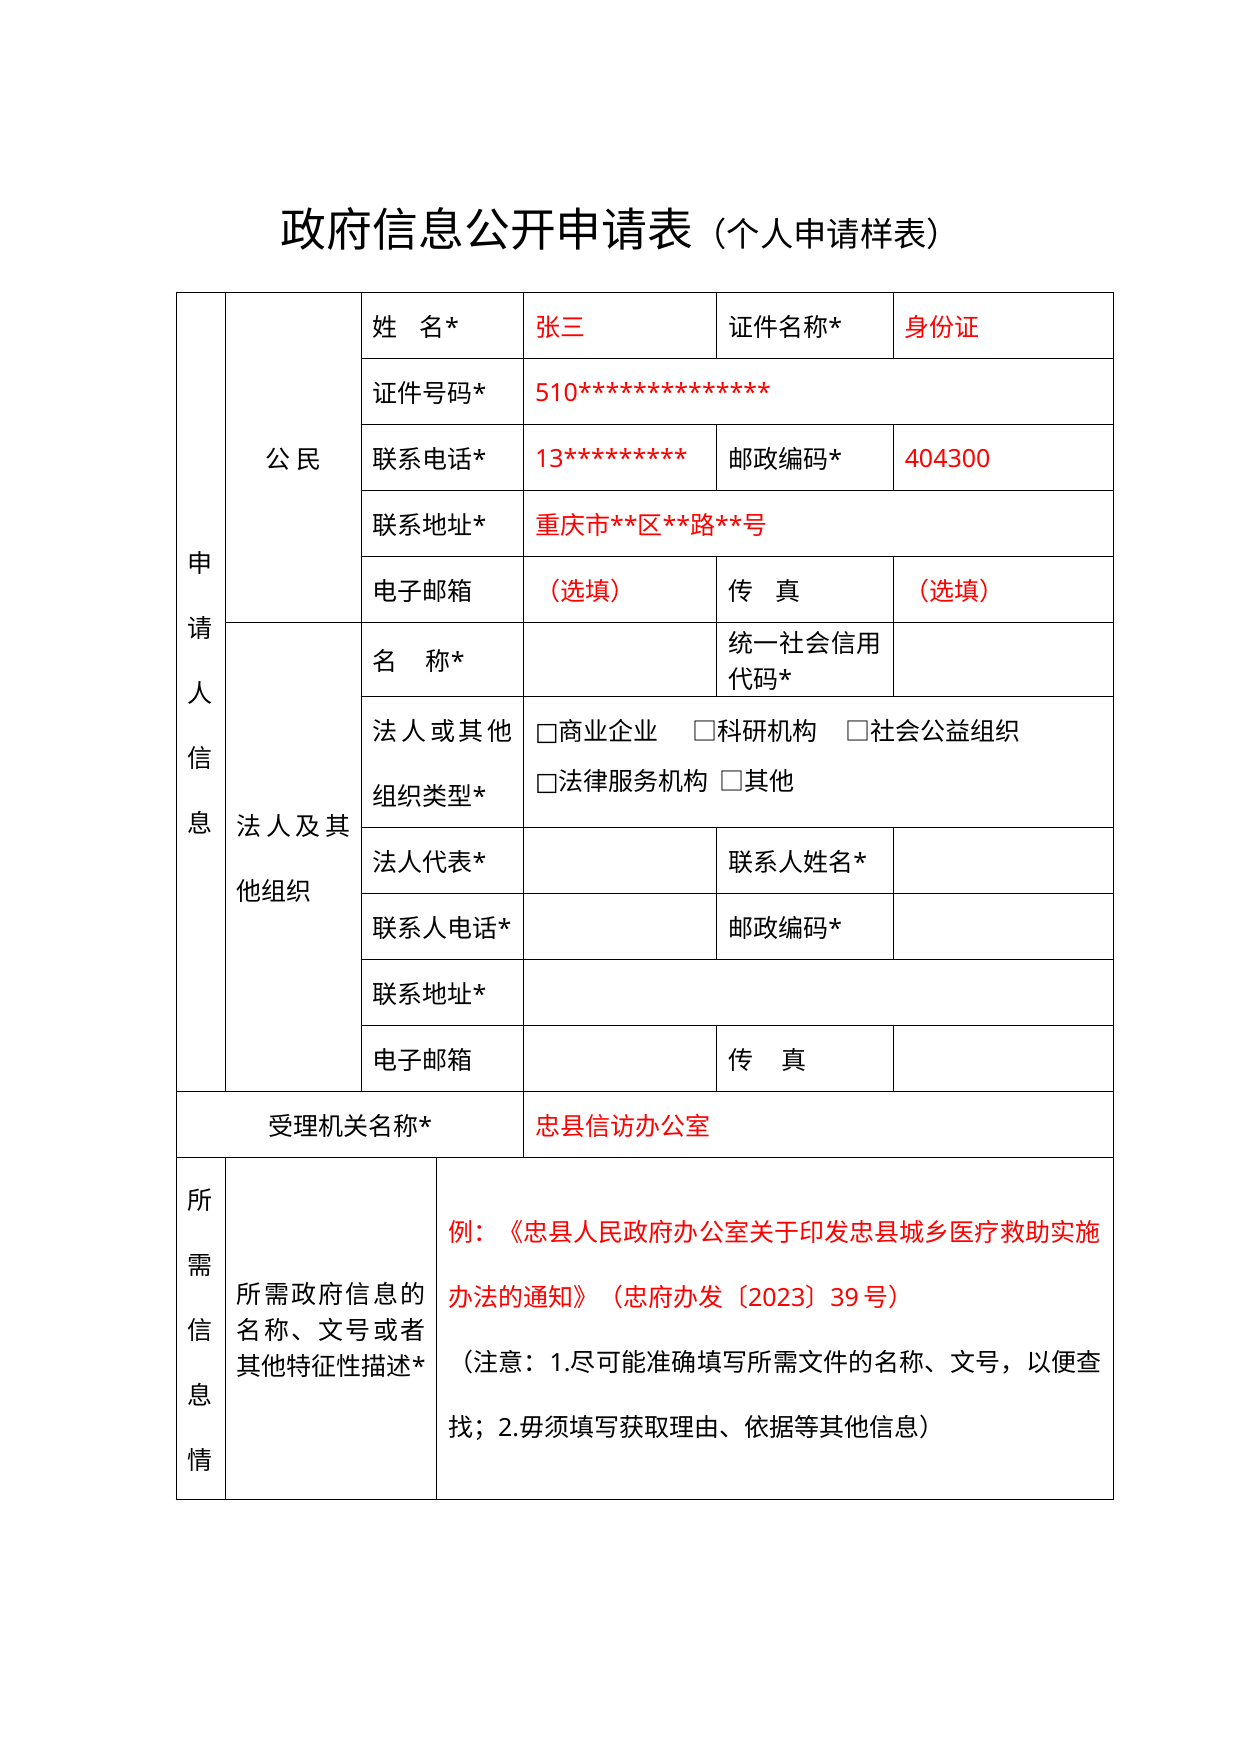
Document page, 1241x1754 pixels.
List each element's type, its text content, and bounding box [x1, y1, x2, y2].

table_cell 所需信息情况 [177, 1158, 225, 1499]
table_cell 例：《忠县人民政府办公室关于印发忠县城乡医疗救助实施办法的通知》（忠府办发〔2023〕39号） （注意：1.尽可能准确填写所需文件的名称、文号，以便查找；2.毋须填写获取理由、依据等其他信息） [437, 1158, 1113, 1499]
table_cell 电子邮箱 [362, 557, 523, 622]
table_cell 法人及其他组织 [226, 623, 361, 1091]
table_cell 法人或其他组织类型* [362, 697, 523, 827]
table_cell 名 称* [362, 623, 523, 696]
table_header 申请人信息 [177, 293, 225, 1091]
table_cell 13********* [524, 425, 716, 490]
table_cell [524, 894, 716, 959]
table_cell 邮政编码* [717, 425, 893, 490]
table_header 公 民 [226, 293, 361, 622]
table_cell 电子邮箱 [362, 1026, 523, 1091]
table_cell 联系人姓名* [717, 828, 893, 893]
table_cell 404300 [894, 425, 1113, 490]
table_cell 所需政府信息的名称、文号或者其他特征性描述* [226, 1158, 436, 1499]
table_cell [524, 623, 716, 696]
table_cell 联系电话* [362, 425, 523, 490]
table_cell [524, 828, 716, 893]
table_cell 510************** [524, 359, 1113, 424]
table_header 身份证 [894, 293, 1113, 358]
table_cell 受理机关名称* [177, 1092, 523, 1157]
table_cell （选填） [524, 557, 716, 622]
table_header 姓 名* [362, 293, 523, 358]
table_cell [894, 894, 1113, 959]
table_cell 统一社会信用代码* [717, 623, 893, 696]
table_cell 联系地址* [362, 960, 523, 1025]
table_cell 联系人电话* [362, 894, 523, 959]
table_header 证件名称* [717, 293, 893, 358]
table_cell [524, 1026, 716, 1091]
table_cell 传 真 [717, 1026, 893, 1091]
table_cell [524, 960, 1113, 1025]
table_cell （选填） [894, 557, 1113, 622]
table_cell □商业企业 □科研机构 □社会公益组织 □法律服务机构 □其他 [524, 697, 1113, 827]
table_cell 重庆市**区**路**号 [524, 491, 1113, 556]
table_cell [894, 623, 1113, 696]
table_cell 忠县信访办公室 [524, 1092, 1113, 1157]
table_header 张三 [524, 293, 716, 358]
table_cell 法人代表* [362, 828, 523, 893]
table_cell 传 真 [717, 557, 893, 622]
table_cell 证件号码* [362, 359, 523, 424]
table_cell 邮政编码* [717, 894, 893, 959]
text 政府信息公开申请表（个人申请样表） [187, 178, 1053, 276]
table_cell [894, 1026, 1113, 1091]
table_cell 联系地址* [362, 491, 523, 556]
table_cell [894, 828, 1113, 893]
